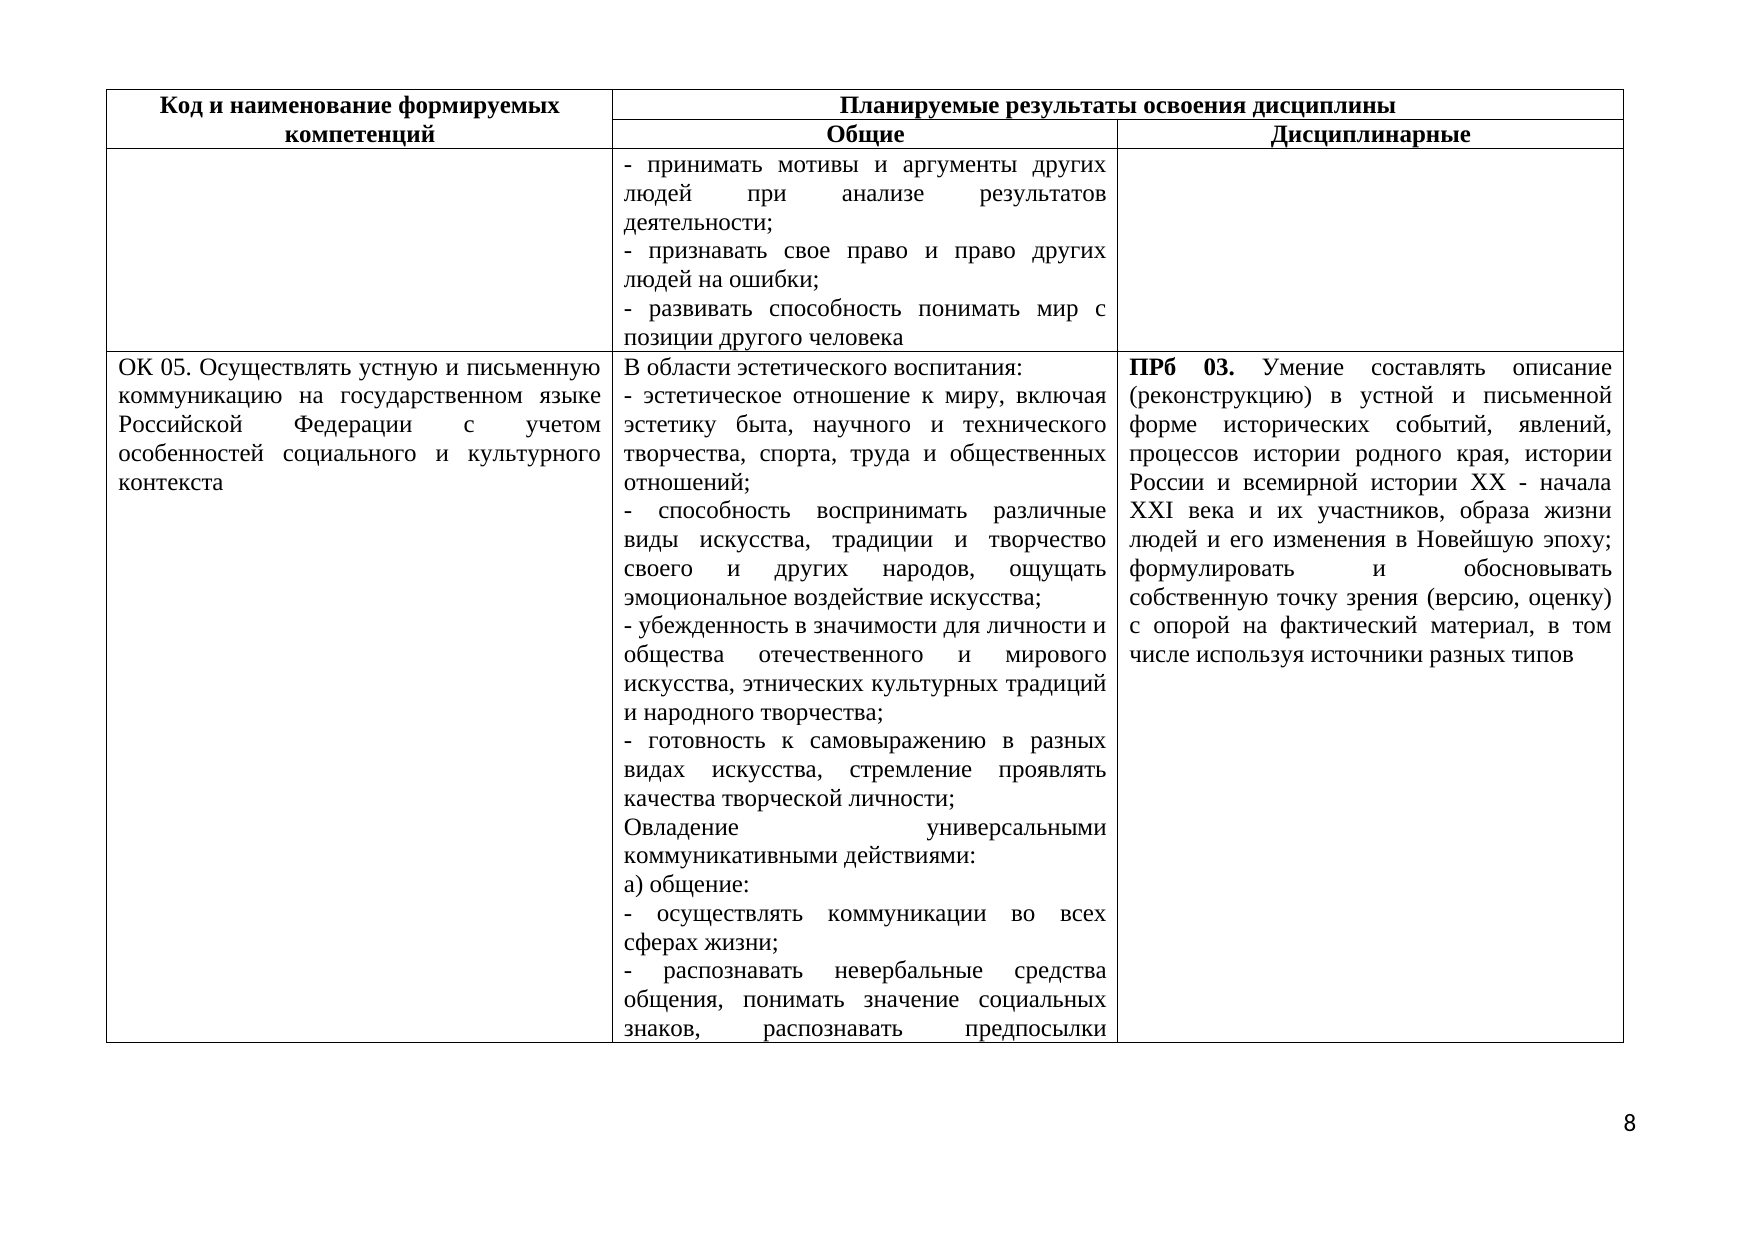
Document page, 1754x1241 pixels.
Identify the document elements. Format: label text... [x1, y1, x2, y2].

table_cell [1118, 352, 1623, 1042]
table_cell Общие [613, 120, 1117, 148]
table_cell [1118, 149, 1623, 351]
table_header Планируемые результаты освоения дисциплины [613, 90, 1623, 118]
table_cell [613, 149, 1117, 351]
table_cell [613, 352, 1117, 1042]
table_cell Дисциплинарные [1118, 120, 1623, 148]
table_header Код и наименование формируемых компетенций [107, 90, 612, 148]
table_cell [107, 149, 612, 351]
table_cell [107, 352, 612, 1042]
